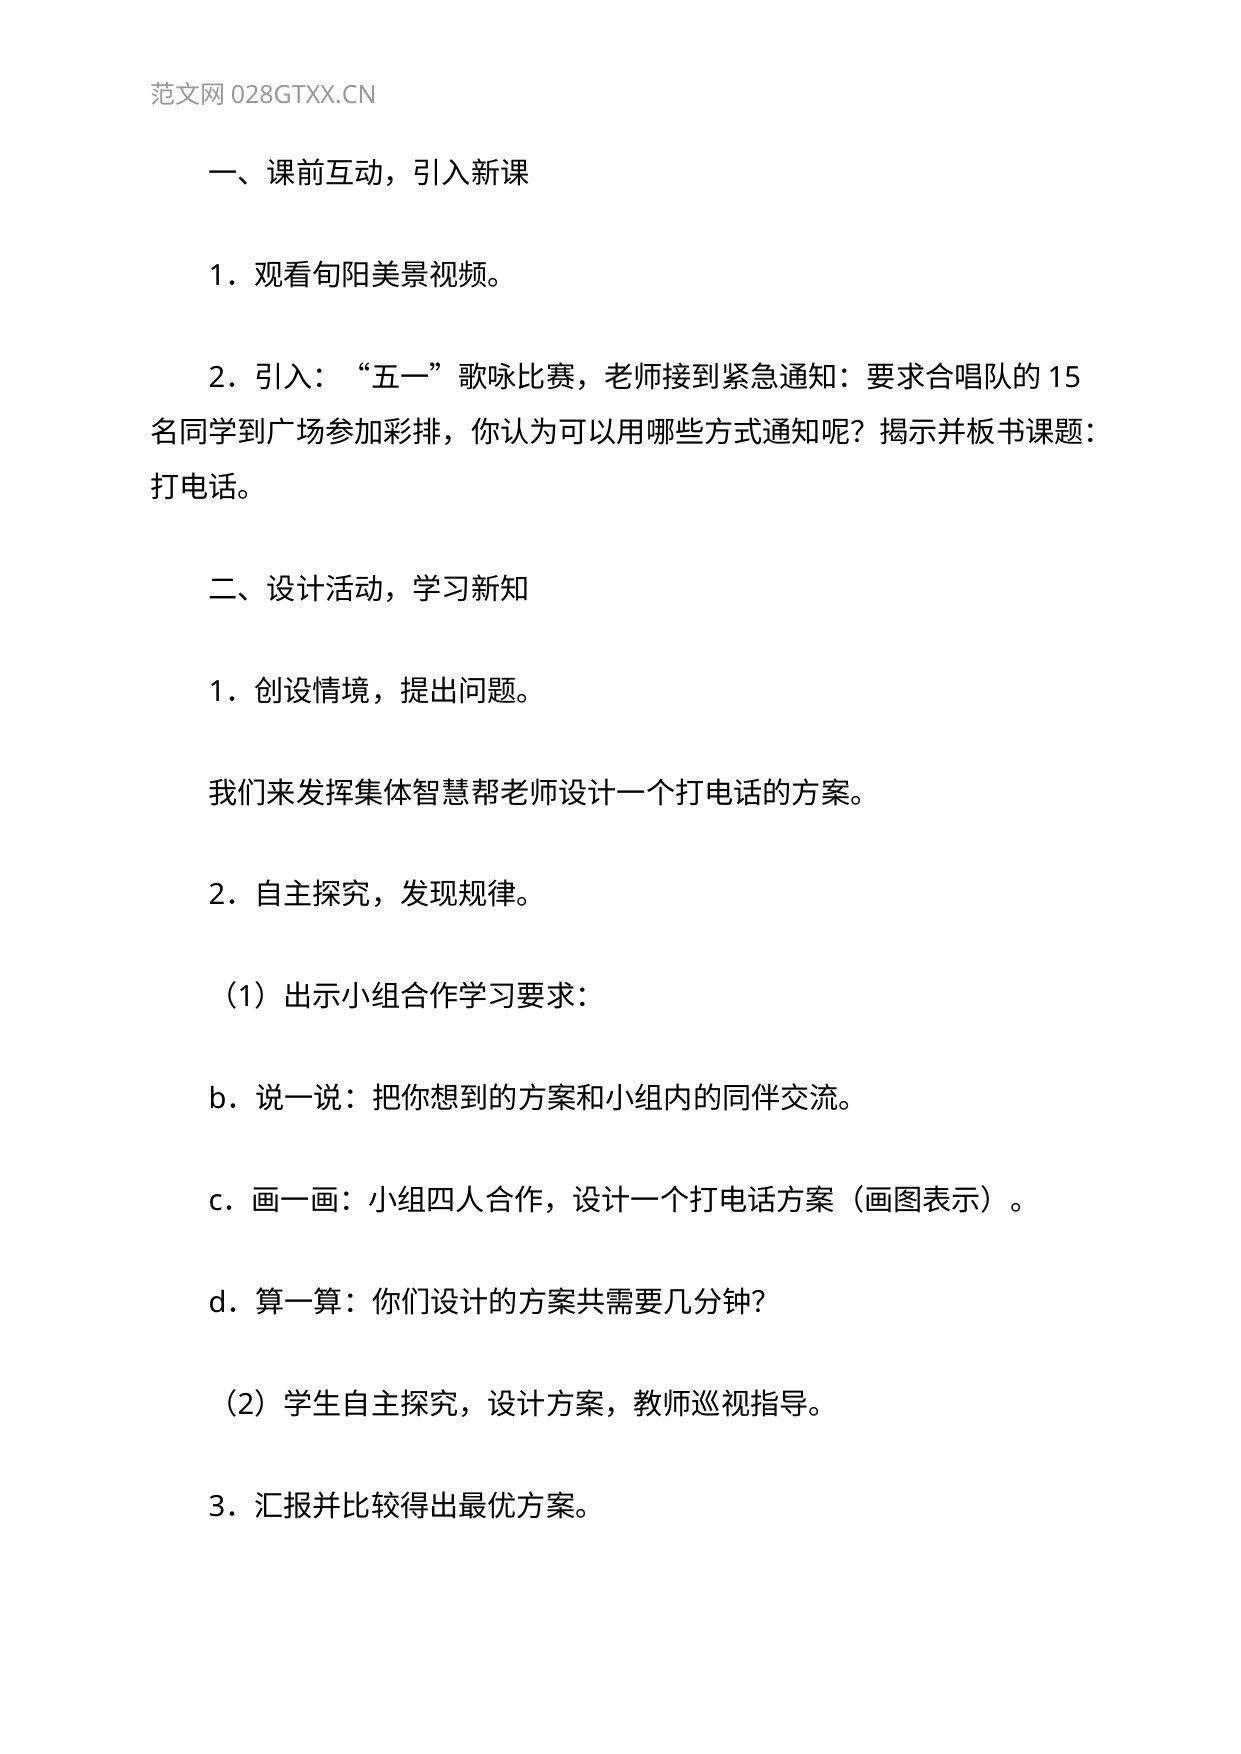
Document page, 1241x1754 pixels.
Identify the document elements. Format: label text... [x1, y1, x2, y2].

text 2．引入：“五一”歌咏比赛，老师接到紧急通知：要求合唱队的15名同学到广场参加彩排，你认为可以用哪些方式通知呢？揭示并板书课题：打电话。 [150, 354, 1090, 506]
text 1．创设情境，提出问题。 [150, 667, 1090, 709]
text 3．汇报并比较得出最优方案。 [150, 1483, 1090, 1525]
text 2．自主探究，发现规律。 [150, 871, 1090, 913]
text （1）出示小组合作学习要求： [150, 973, 1090, 1015]
text d．算一算：你们设计的方案共需要几分钟？ [150, 1279, 1090, 1321]
text 1．观看旬阳美景视频。 [150, 252, 1090, 294]
text （2）学生自主探究，设计方案，教师巡视指导。 [150, 1381, 1090, 1423]
text 一、课前互动，引入新课 [150, 150, 1090, 192]
text 二、设计活动，学习新知 [150, 565, 1090, 608]
text 我们来发挥集体智慧帮老师设计一个打电话的方案。 [150, 769, 1090, 811]
text c．画一画：小组四人合作，设计一个打电话方案（画图表示）。 [150, 1177, 1090, 1219]
text b．说一说：把你想到的方案和小组内的同伴交流。 [150, 1075, 1090, 1117]
